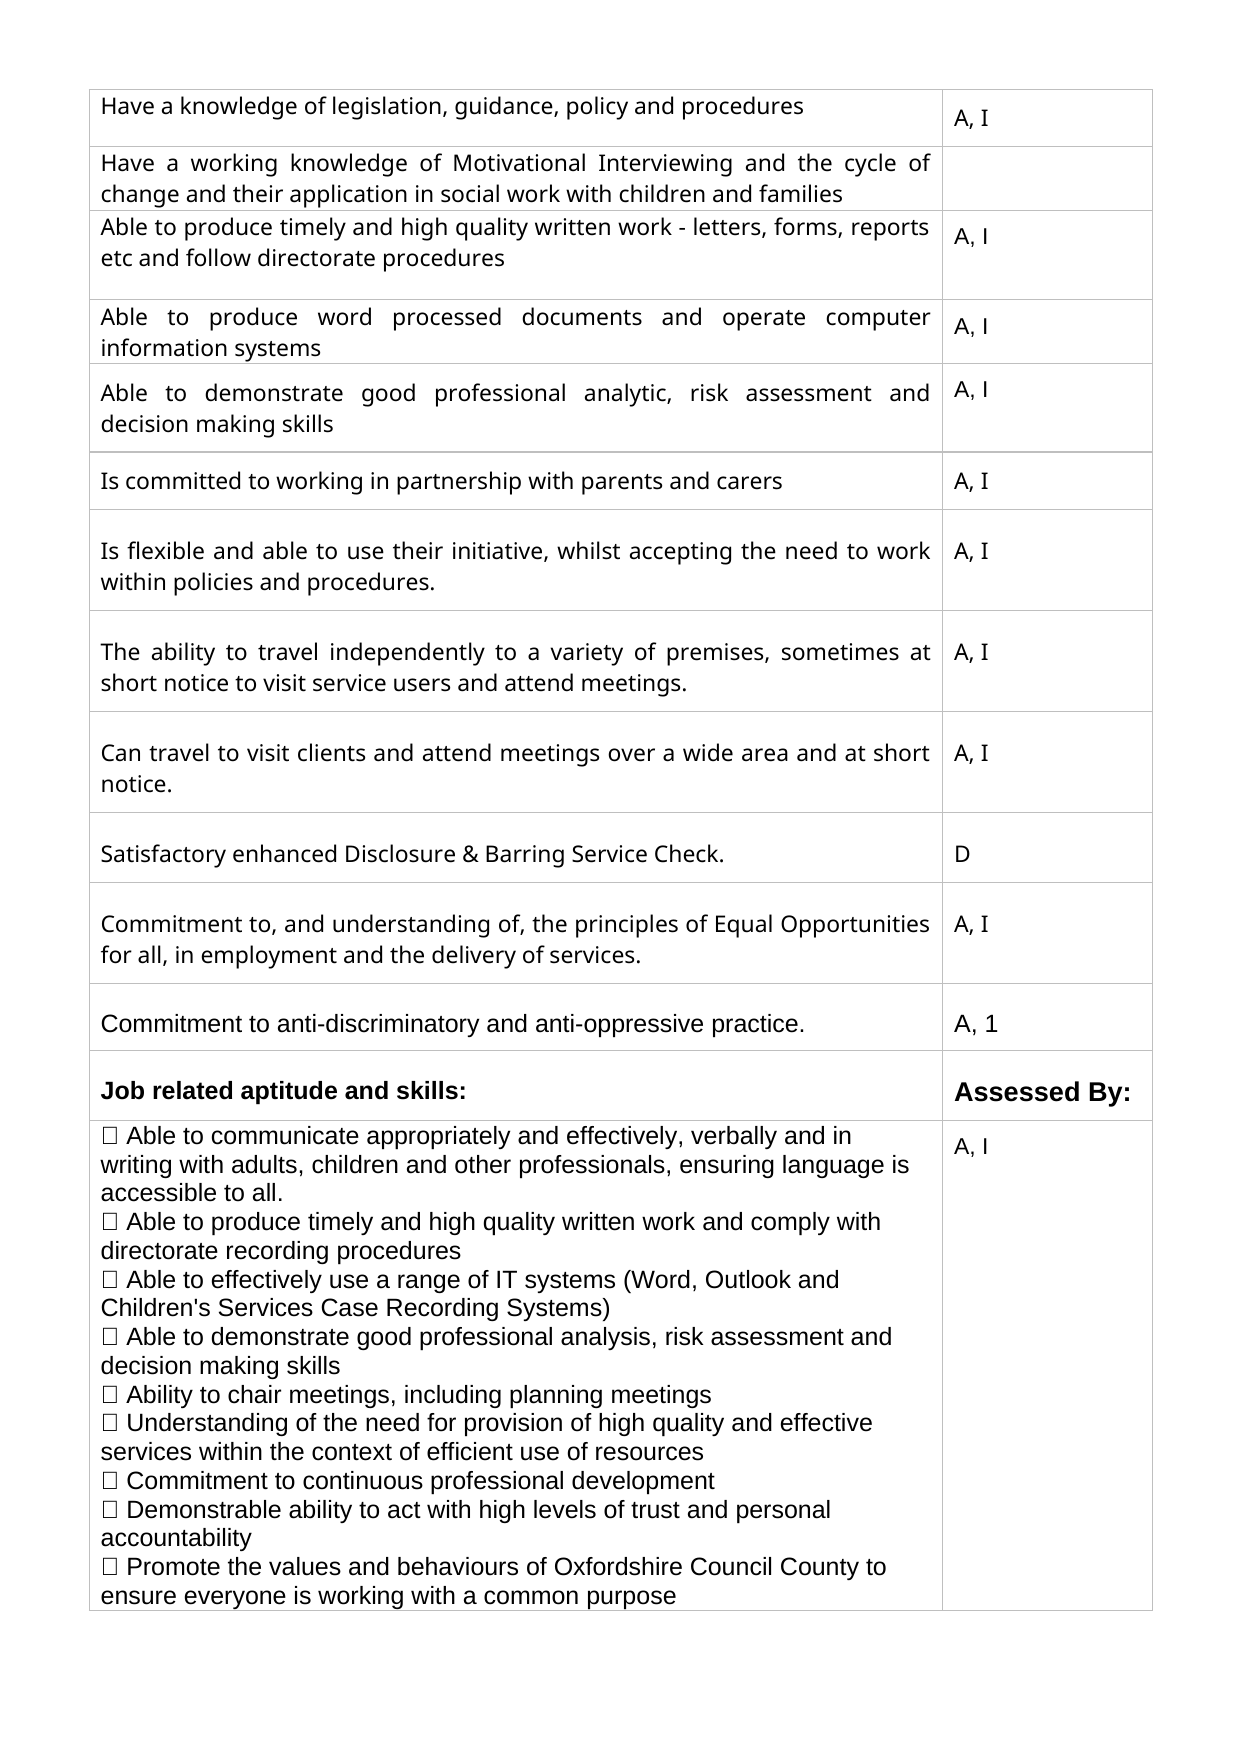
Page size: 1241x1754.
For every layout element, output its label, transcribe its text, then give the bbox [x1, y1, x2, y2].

table_cell Commitment to, and understanding of, the principles of Equal Opportunities for all, in employment and the delivery of services. [90, 883, 942, 983]
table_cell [90, 1121, 942, 1609]
table_cell Can travel to visit clients and attend meetings over a wide area and at short notice. [90, 712, 942, 812]
table_cell Have a knowledge of legislation, guidance, policy and procedures [90, 90, 942, 146]
table_cell A, I [943, 453, 1152, 509]
table_cell A, I [943, 1121, 1152, 1609]
table_cell A, I [943, 712, 1152, 812]
table_cell A, I [943, 300, 1152, 363]
table_cell Able to demonstrate good professional analytic, risk assessment and decision making skills [90, 364, 942, 451]
table_cell A, 1 [943, 984, 1152, 1050]
table_cell A, I [943, 883, 1152, 983]
table_cell A, I [943, 510, 1152, 610]
table_cell Job related aptitude and skills: [90, 1051, 942, 1120]
table_cell Able to produce word processed documents and operate computer information systems [90, 300, 942, 363]
table_cell Is committed to working in partnership with parents and carers [90, 453, 942, 509]
table_cell A, I [943, 211, 1152, 299]
table_cell A, I [943, 90, 1152, 146]
table_cell [943, 147, 1152, 209]
table_cell Is flexible and able to use their initiative, whilst accepting the need to work within policies and procedures. [90, 510, 942, 610]
table_cell Satisfactory enhanced Disclosure & Barring Service Check. [90, 813, 942, 882]
table_cell A, I [943, 611, 1152, 711]
table_cell A, I [943, 364, 1152, 451]
table_cell The ability to travel independently to a variety of premises, sometimes at short notice to visit service users and attend meetings. [90, 611, 942, 711]
table_cell Assessed By: [943, 1051, 1152, 1120]
table_cell Able to produce timely and high quality written work - letters, forms, reports etc and follow directorate procedures [90, 211, 942, 299]
table_cell D [943, 813, 1152, 882]
table_cell Have a working knowledge of Motivational Interviewing and the cycle of change and their application in social work with children and families [90, 147, 942, 209]
table_cell Commitment to anti-discriminatory and anti-oppressive practice. [90, 984, 942, 1050]
